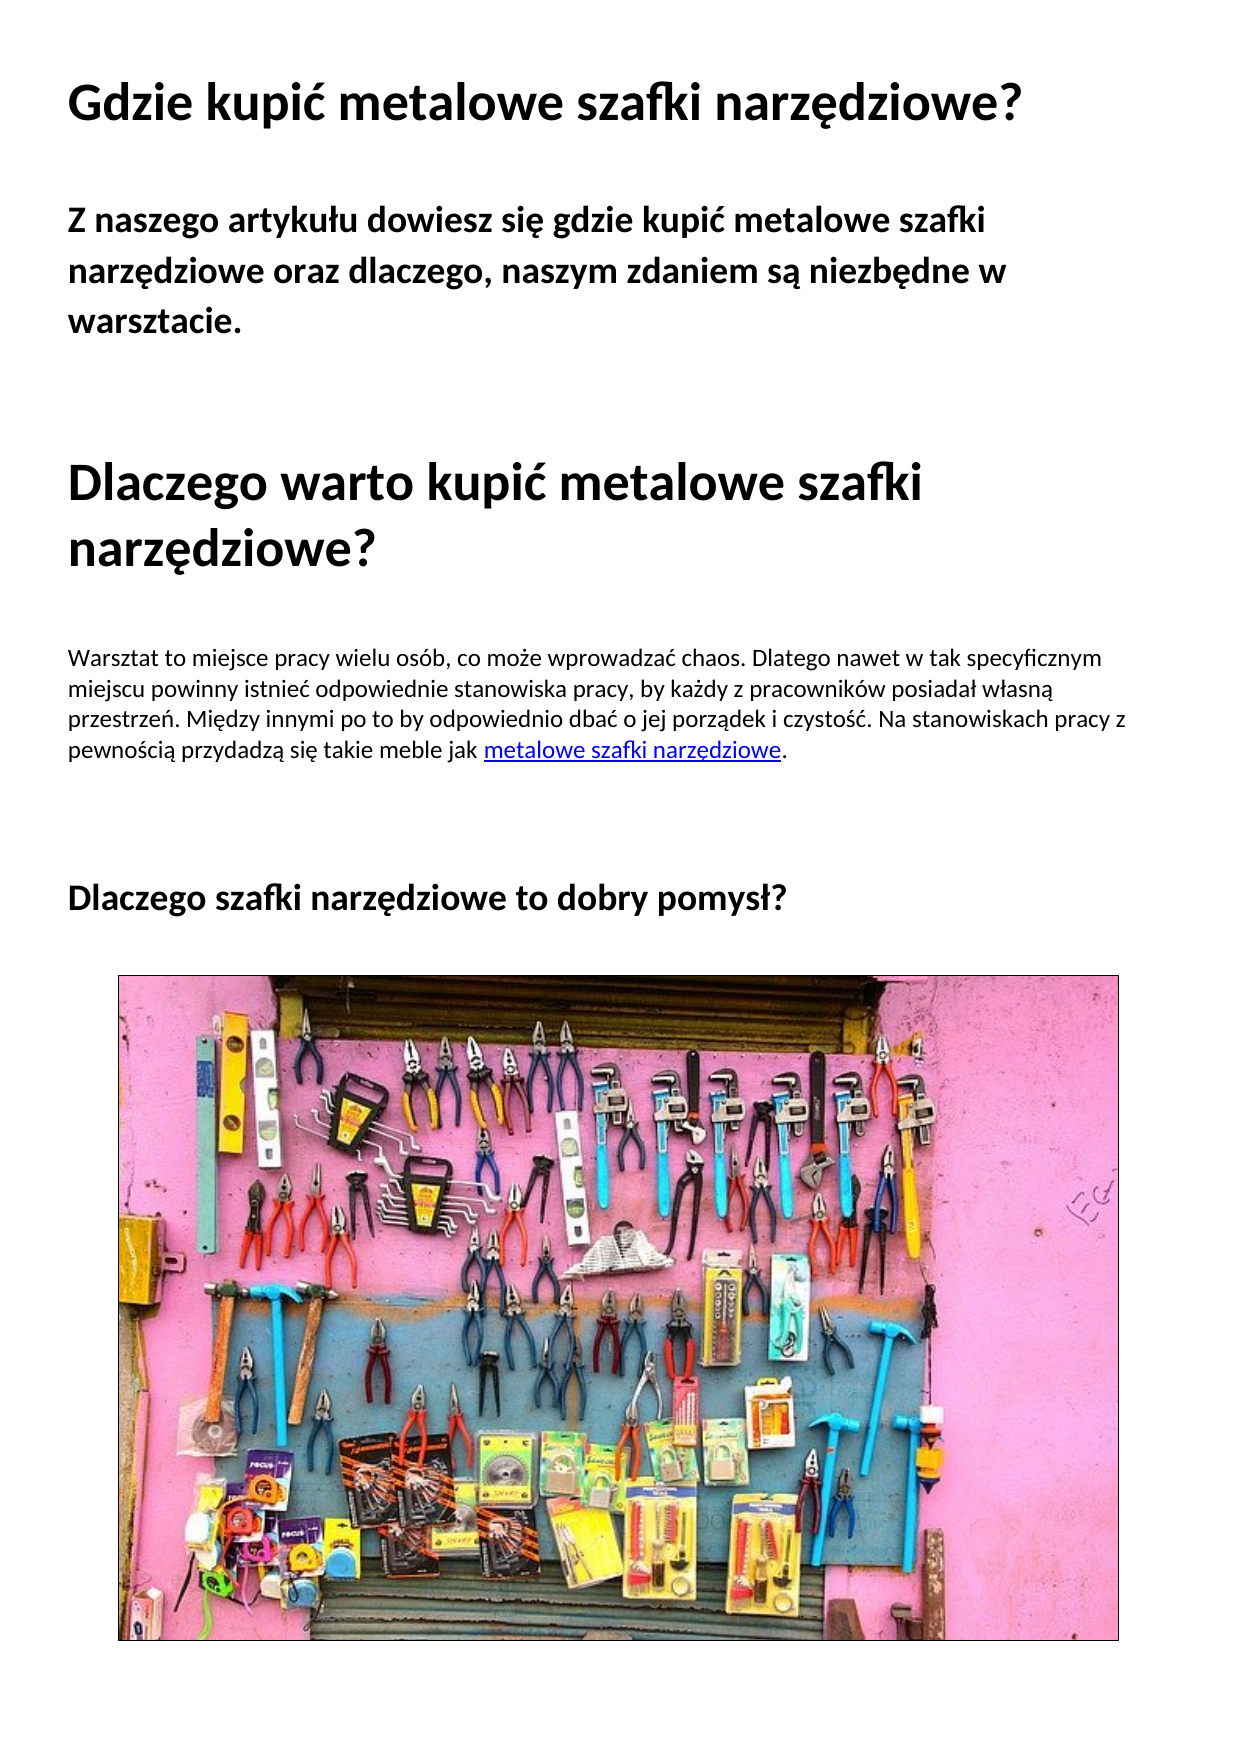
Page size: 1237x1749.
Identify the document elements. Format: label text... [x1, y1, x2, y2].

text Warsztat to miejsce pracy wielu osób, co może wprowadzać chaos. Dlatego nawet w tak specyficznym miejscu powinny istnieć odpowiednie stanowiska pracy, by każdy z pracowników posiadał własną przestrzeń. Między innymi po to by odpowiednio dbać o jej porządek i czystość. Na stanowiskach pracy z pewnością przydadzą się takie meble jak metalowe szafki narzędziowe. [68, 642, 1169, 764]
text Dlaczego szafki narzędziowe to dobry pomysł? [68, 874, 1169, 920]
text Gdzie kupić metalowe szafki narzędziowe? [68, 68, 1169, 134]
text Z naszego artykułu dowiesz się gdzie kupić metalowe szafki narzędziowe oraz dlaczego, naszym zdaniem są niezbędne w warsztacie. [68, 196, 1169, 343]
picture [119, 976, 1118, 1640]
text Dlaczego warto kupić metalowe szafki narzędziowe? [68, 448, 1169, 580]
